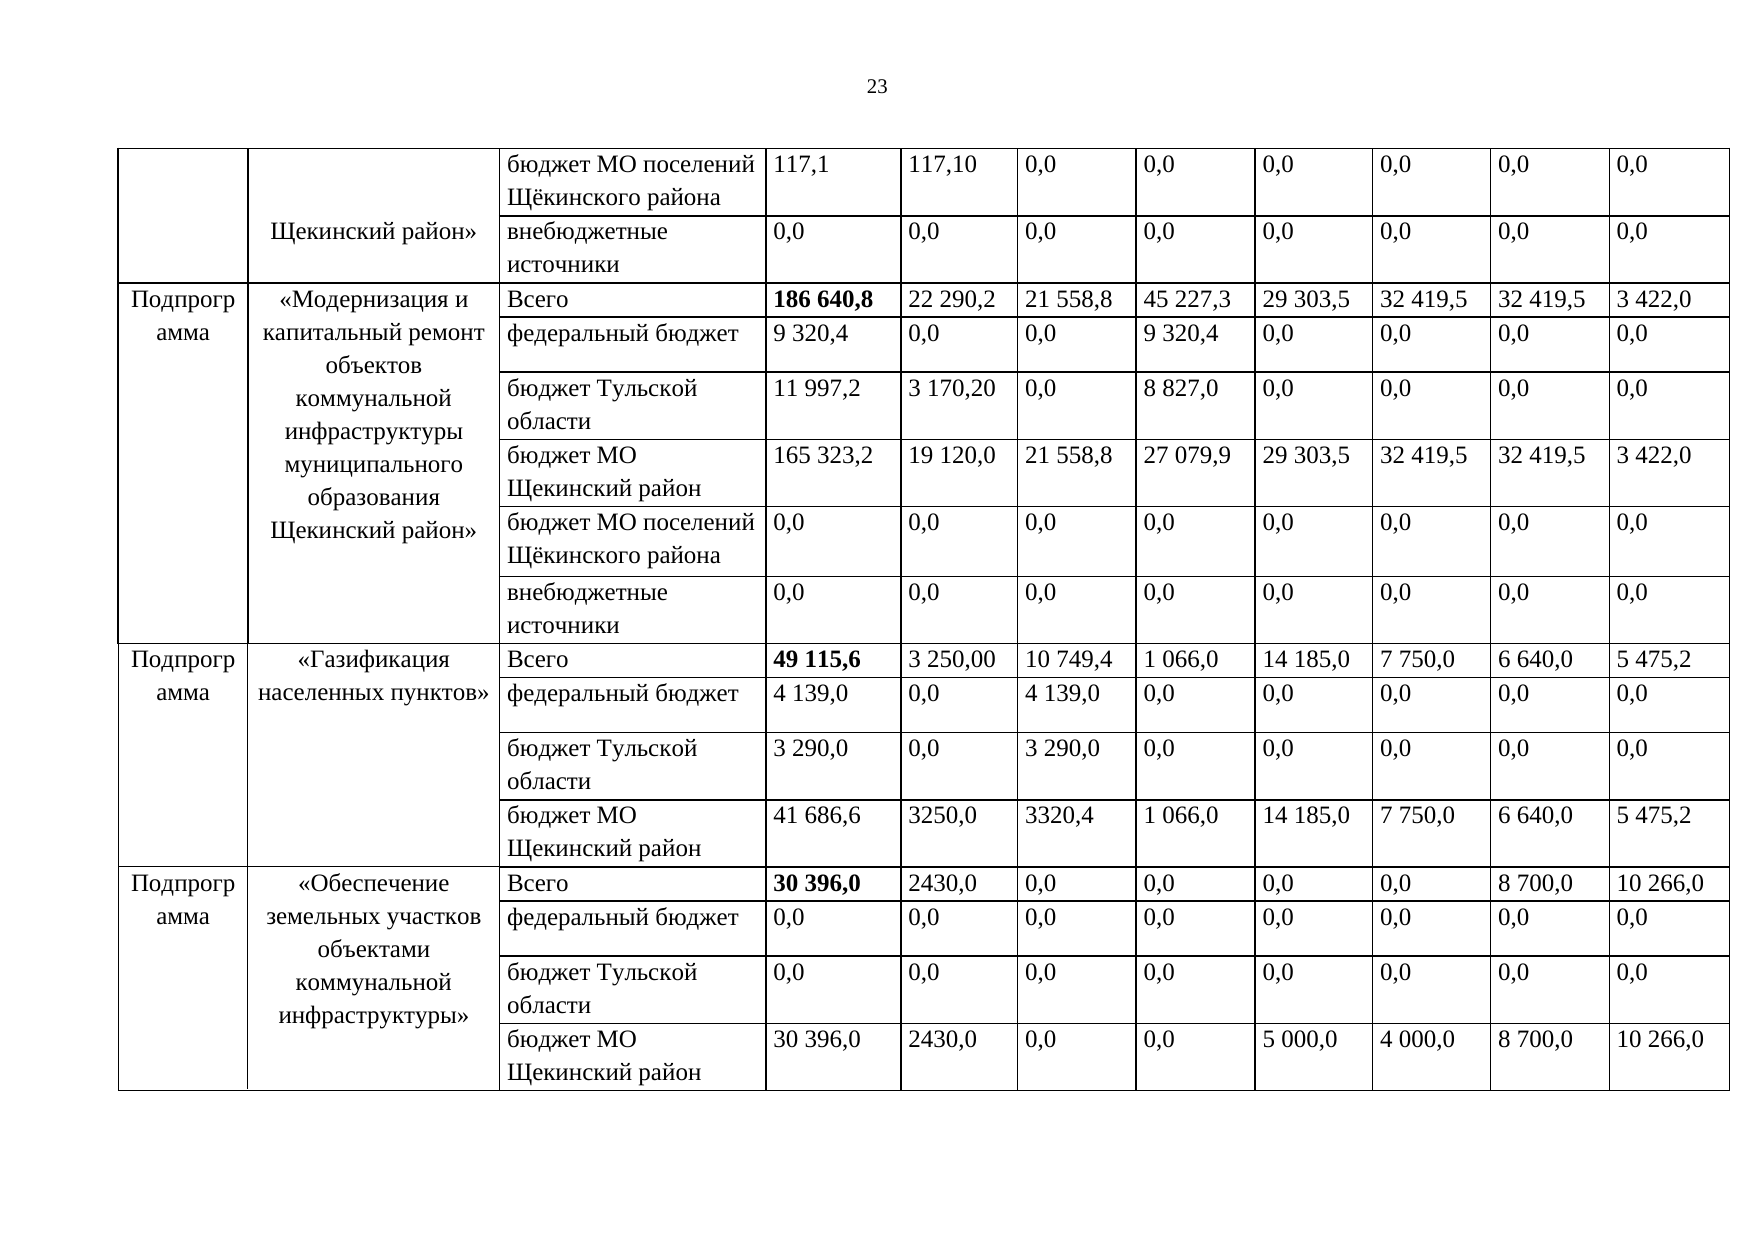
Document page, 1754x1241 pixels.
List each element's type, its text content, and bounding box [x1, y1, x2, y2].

table_cell 0,0 [1610, 149, 1729, 215]
table_cell 0,0 [1373, 217, 1490, 282]
table_cell 0,0 [1491, 678, 1609, 732]
table_cell 0,0 [1610, 678, 1729, 732]
table_cell 4 139,0 [767, 678, 900, 732]
table_cell 0,0 [1137, 1024, 1254, 1090]
table_cell 0,0 [1137, 868, 1254, 900]
table_cell бюджет Тульской области [500, 957, 765, 1022]
table_cell 0,0 [1610, 902, 1729, 955]
table_cell 0,0 [1373, 733, 1490, 799]
table_cell федеральный бюджет [500, 902, 765, 955]
table_cell 0,0 [1256, 318, 1372, 371]
table_cell 0,0 [1256, 868, 1372, 900]
table_cell 0,0 [902, 902, 1017, 955]
table_cell «Обеспечение земельных участков объектами коммунальной инфраструктуры» [248, 867, 499, 1090]
table_cell 0,0 [767, 957, 900, 1022]
table_cell 0,0 [1610, 373, 1729, 438]
table_cell 0,0 [1373, 678, 1490, 732]
table_cell бюджет МО Щекинский район [500, 1024, 765, 1090]
table_cell 0,0 [1137, 902, 1254, 955]
table_cell 165 323,2 [767, 440, 900, 506]
table_cell 0,0 [902, 733, 1017, 799]
table_cell 14 185,0 [1256, 801, 1372, 866]
table_cell 0,0 [1256, 577, 1372, 643]
table_cell 0,0 [1373, 577, 1490, 643]
table_cell 29 303,5 [1256, 284, 1372, 316]
table_cell 0,0 [1610, 577, 1729, 643]
table_cell 0,0 [1610, 957, 1729, 1022]
table_cell 0,0 [767, 507, 900, 576]
table_cell 0,0 [1018, 149, 1135, 215]
table_cell 0,0 [902, 217, 1017, 282]
table_cell Подпрограмма [119, 284, 247, 643]
table_cell 0,0 [1137, 149, 1254, 215]
table_cell 3250,0 [902, 801, 1017, 866]
table_cell 0,0 [1373, 957, 1490, 1022]
table_cell 1 066,0 [1137, 644, 1254, 677]
table_cell 14 185,0 [1256, 644, 1372, 677]
table_cell 3 170,20 [902, 373, 1017, 438]
table_cell 0,0 [1018, 902, 1135, 955]
table_cell 10 266,0 [1610, 1024, 1729, 1090]
table_cell 117,10 [902, 149, 1017, 215]
table_cell 0,0 [767, 217, 900, 282]
table_cell Подпрограмма [119, 867, 248, 1090]
table_cell 3 290,0 [1018, 733, 1135, 799]
table_cell внебюджетные источники [500, 577, 765, 643]
table_cell внебюджетные источники [500, 217, 765, 282]
table_cell 27 079,9 [1137, 440, 1254, 506]
table_cell Подпрограмма [119, 644, 247, 866]
table_cell 0,0 [1018, 868, 1135, 900]
table_cell 21 558,8 [1018, 440, 1135, 506]
table_cell 0,0 [1256, 149, 1372, 215]
table_cell 8 827,0 [1137, 373, 1254, 438]
table_cell бюджет МО поселений Щёкинского района [500, 507, 765, 576]
table_cell 8 700,0 [1491, 868, 1609, 900]
table_cell 21 558,8 [1018, 284, 1135, 316]
table_cell Всего [500, 868, 765, 900]
table_cell 45 227,3 [1137, 284, 1254, 316]
table_cell 117,1 [767, 149, 900, 215]
table_cell 30 396,0 [767, 1024, 900, 1090]
table_cell 1 066,0 [1137, 801, 1254, 866]
table_cell 0,0 [1137, 577, 1254, 643]
table_cell 0,0 [1137, 507, 1254, 576]
table_cell 0,0 [1610, 507, 1729, 576]
table_cell «Модернизация и капитальный ремонт объектов коммунальной инфраструктуры муниципального образования Щекинский район» [249, 284, 499, 643]
table_cell 2430,0 [902, 868, 1017, 900]
table_cell бюджет Тульской области [500, 733, 765, 799]
table_cell 0,0 [1018, 373, 1135, 438]
table_cell 0,0 [1610, 217, 1729, 282]
table_cell 32 419,5 [1373, 440, 1490, 506]
table_cell 0,0 [902, 318, 1017, 371]
table_cell 32 419,5 [1491, 440, 1609, 506]
table_cell 0,0 [1256, 678, 1372, 732]
table_cell «Газификация населенных пунктов» [248, 644, 499, 866]
table_cell 0,0 [1491, 217, 1609, 282]
table_cell 6 640,0 [1491, 801, 1609, 866]
table_cell 186 640,8 [767, 284, 900, 316]
table_cell 5 475,2 [1610, 644, 1729, 677]
table_cell 0,0 [1491, 373, 1609, 438]
table_cell 3 290,0 [767, 733, 900, 799]
table_cell 8 700,0 [1491, 1024, 1609, 1090]
table_cell 6 640,0 [1491, 644, 1609, 677]
table_cell 10 749,4 [1018, 644, 1135, 677]
table_cell федеральный бюджет [500, 318, 765, 371]
table_cell 0,0 [1018, 1024, 1135, 1090]
table_cell 49 115,6 [767, 644, 900, 677]
table_cell 0,0 [902, 957, 1017, 1022]
table_cell 0,0 [1018, 507, 1135, 576]
table_cell 10 266,0 [1610, 868, 1729, 900]
table_cell 0,0 [902, 678, 1017, 732]
table_cell 0,0 [902, 577, 1017, 643]
table_cell 0,0 [1491, 149, 1609, 215]
table_cell 11 997,2 [767, 373, 900, 438]
table_cell 0,0 [1610, 733, 1729, 799]
table_cell 0,0 [1491, 318, 1609, 371]
table_cell 3 250,00 [902, 644, 1017, 677]
table_cell 4 139,0 [1018, 678, 1135, 732]
table_cell 0,0 [1256, 217, 1372, 282]
table_cell 0,0 [1373, 902, 1490, 955]
table_cell 0,0 [1256, 733, 1372, 799]
table_cell 0,0 [1373, 149, 1490, 215]
table_cell 3 422,0 [1610, 284, 1729, 316]
table_cell 0,0 [1491, 733, 1609, 799]
table_cell 0,0 [1491, 507, 1609, 576]
table_cell 0,0 [1491, 577, 1609, 643]
table_cell бюджет МО поселений Щёкинского района [500, 149, 765, 215]
table_cell 9 320,4 [1137, 318, 1254, 371]
table_cell 0,0 [902, 507, 1017, 576]
table_cell 19 120,0 [902, 440, 1017, 506]
table_cell 0,0 [1256, 957, 1372, 1022]
table_cell 0,0 [1018, 957, 1135, 1022]
table_cell 0,0 [767, 577, 900, 643]
table_cell 0,0 [1137, 217, 1254, 282]
table_cell 0,0 [1137, 678, 1254, 732]
table_cell 32 419,5 [1373, 284, 1490, 316]
table_cell 0,0 [1373, 868, 1490, 900]
table_cell 7 750,0 [1373, 801, 1490, 866]
table_cell 0,0 [1018, 217, 1135, 282]
table_cell 32 419,5 [1491, 284, 1609, 316]
table_cell 0,0 [1373, 507, 1490, 576]
table_cell 0,0 [1256, 373, 1372, 438]
table_cell 0,0 [1610, 318, 1729, 371]
table_cell 0,0 [1491, 902, 1609, 955]
table_cell 0,0 [1373, 373, 1490, 438]
table_cell бюджет МО Щекинский район [500, 440, 765, 506]
table_cell 0,0 [1256, 902, 1372, 955]
table_cell 0,0 [767, 902, 900, 955]
table_cell 22 290,2 [902, 284, 1017, 316]
table_cell 0,0 [1137, 957, 1254, 1022]
table_cell 0,0 [1491, 957, 1609, 1022]
table_cell 9 320,4 [767, 318, 900, 371]
table_cell бюджет МО Щекинский район [500, 801, 765, 866]
table_cell 30 396,0 [767, 868, 900, 900]
table_cell Всего [500, 644, 765, 677]
table_cell 4 000,0 [1373, 1024, 1490, 1090]
table_cell 29 303,5 [1256, 440, 1372, 506]
table_cell 3320,4 [1018, 801, 1135, 866]
table_cell бюджет Тульской области [500, 373, 765, 438]
table_cell Всего [500, 284, 765, 316]
table_cell федеральный бюджет [500, 678, 765, 732]
table_cell 0,0 [1137, 733, 1254, 799]
table_cell 7 750,0 [1373, 644, 1490, 677]
table_cell 0,0 [1018, 577, 1135, 643]
table_cell 5 475,2 [1610, 801, 1729, 866]
table_cell 0,0 [1018, 318, 1135, 371]
table_cell 3 422,0 [1610, 440, 1729, 506]
table_cell 0,0 [1256, 507, 1372, 576]
table_cell 5 000,0 [1256, 1024, 1372, 1090]
table_cell 41 686,6 [767, 801, 900, 866]
table_cell 2430,0 [902, 1024, 1017, 1090]
table_cell 0,0 [1373, 318, 1490, 371]
